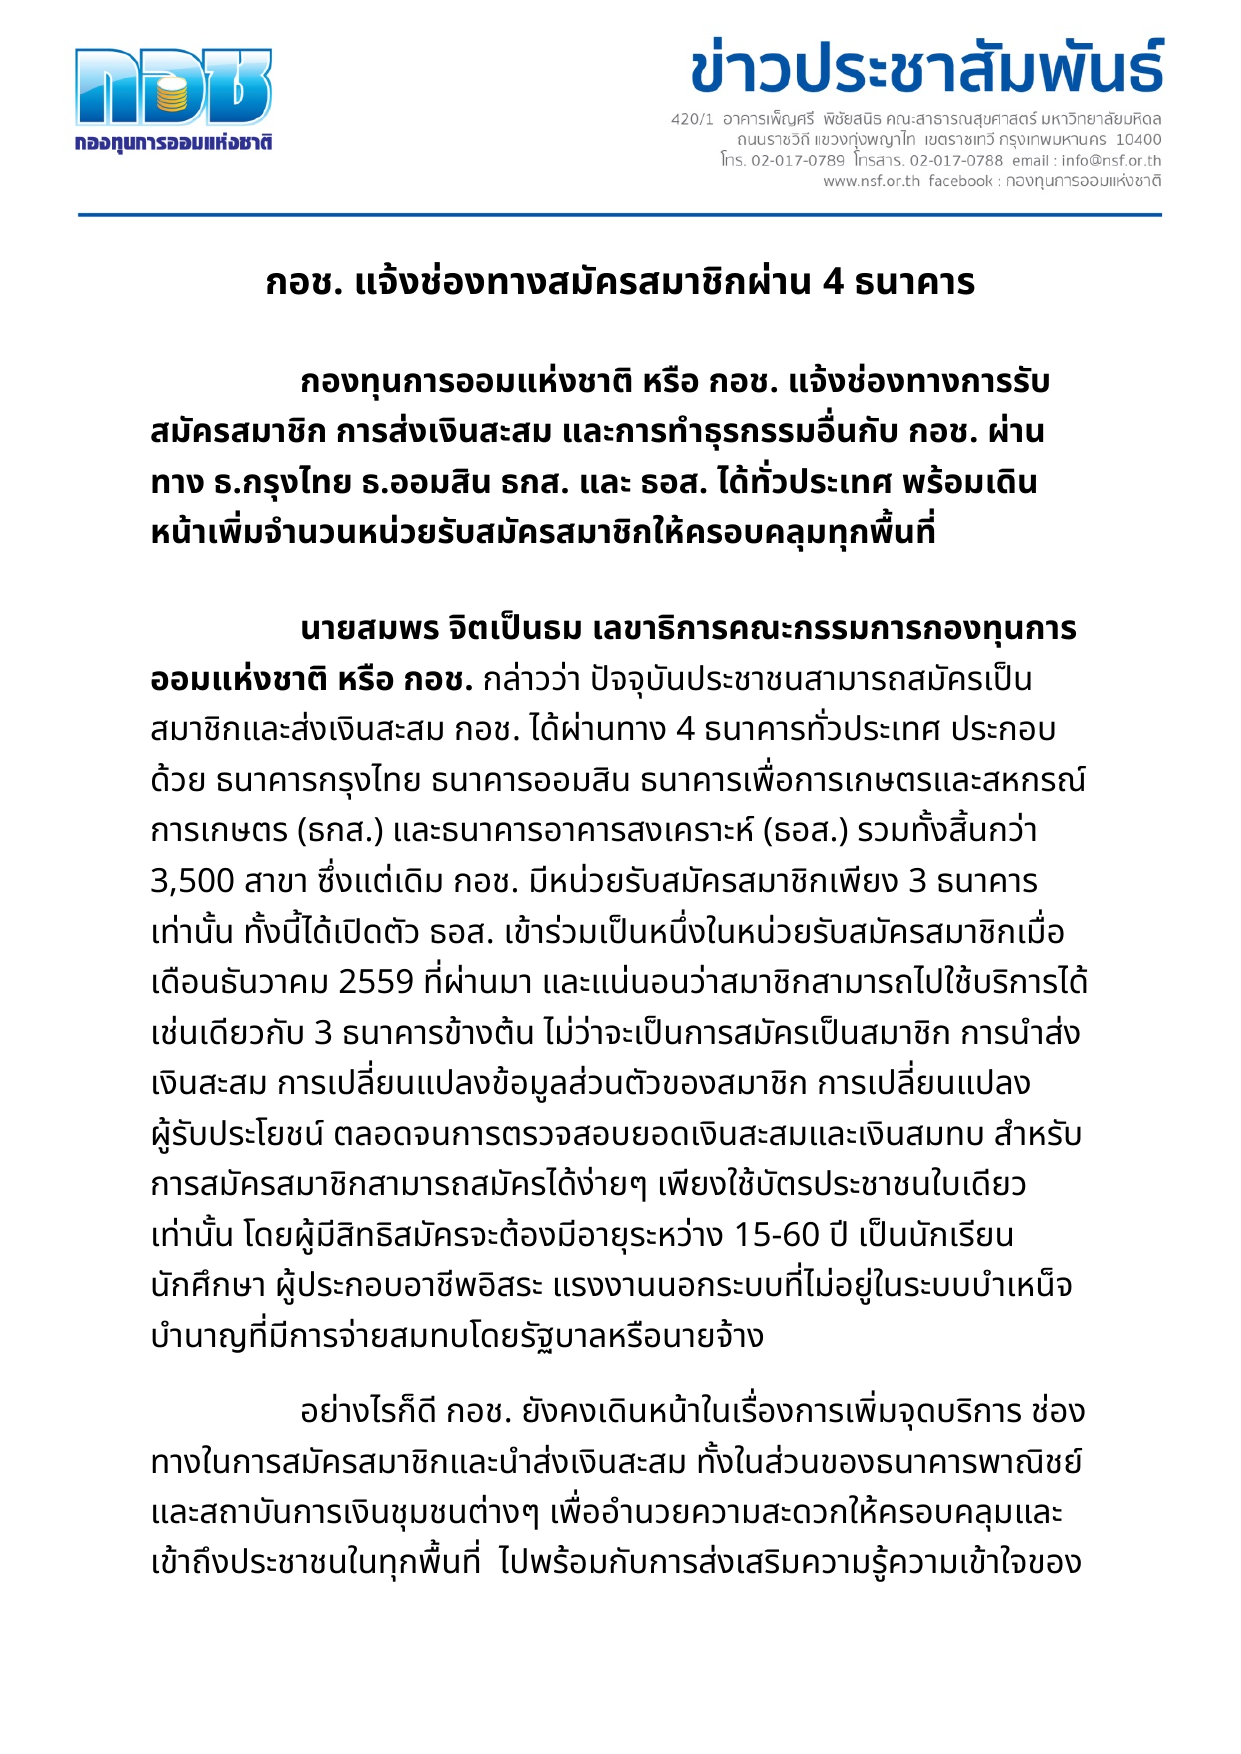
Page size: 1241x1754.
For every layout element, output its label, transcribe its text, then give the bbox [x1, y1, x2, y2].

text นายสมพร จิตเป็นธม เลขาธิการคณะกรรมการกองทุนการออมแห่งชาติ หรือ กอช. กล่าวว่า ปัจจุบันประชาชนสามารถสมัครเป็นสมาชิกและส่งเงินสะสม กอช. ได้ผ่านทาง 4 ธนาคารทั่วประเทศ ประกอบด้วย ธนาคารกรุงไทย ธนาคารออมสิน ธนาคารเพื่อการเกษตรและสหกรณ์การเกษตร (ธกส.) และธนาคารอาคารสงเคราะห์ (ธอส.) รวมทั้งสิ้นกว่า 3,500 สาขา ซึ่งแต่เดิม กอช. มีหน่วยรับสมัครสมาชิกเพียง 3 ธนาคารเท่านั้น ทั้งนี้ได้เปิดตัว ธอส. เข้าร่วมเป็นหนึ่งในหน่วยรับสมัครสมาชิกเมื่อเดือนธันวาคม 2559 ที่ผ่านมา และแน่นอนว่าสมาชิกสามารถไปใช้บริการได้เช่นเดียวกับ 3 ธนาคารข้างต้น ไม่ว่าจะเป็นการสมัครเป็นสมาชิก การนำส่งเงินสะสม การเปลี่ยนแปลงข้อมูลส่วนตัวของสมาชิก การเปลี่ยนแปลงผู้รับประโยชน์ ตลอดจนการตรวจสอบยอดเงินสะสมและเงินสมทบ สำหรับการสมัครสมาชิกสามารถสมัครได้ง่ายๆ เพียงใช้บัตรประชาชนใบเดียวเท่านั้น โดยผู้มีสิทธิสมัครจะต้องมีอายุระหว่าง 15-60 ปี เป็นนักเรียนนักศึกษา ผู้ประกอบอาชีพอิสระ แรงงานนอกระบบที่ไม่อยู่ในระบบบำเหน็จบำนาญที่มีการจ่ายสมทบโดยรัฐบาลหรือนายจ้าง [150, 604, 1090, 1362]
text กองทุนการออมแห่งชาติ หรือ กอช. แจ้งช่องทางการรับสมัครสมาชิก การส่งเงินสะสม และการทำธุรกรรมอื่นกับ กอช. ผ่านทาง ธ.กรุงไทย ธ.ออมสิน ธกส. และ ธอส. ได้ทั่วประเทศ พร้อมเดินหน้าเพิ่มจำนวนหน่วยรับสมัครสมาชิกให้ครอบคลุมทุกพื้นที่ [150, 356, 1090, 559]
picture [47, 21, 1185, 242]
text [150, 1387, 1090, 1589]
text กอช. แจ้งช่องทางสมัครสมาชิกผ่าน 4 ธนาคาร [150, 254, 1090, 311]
